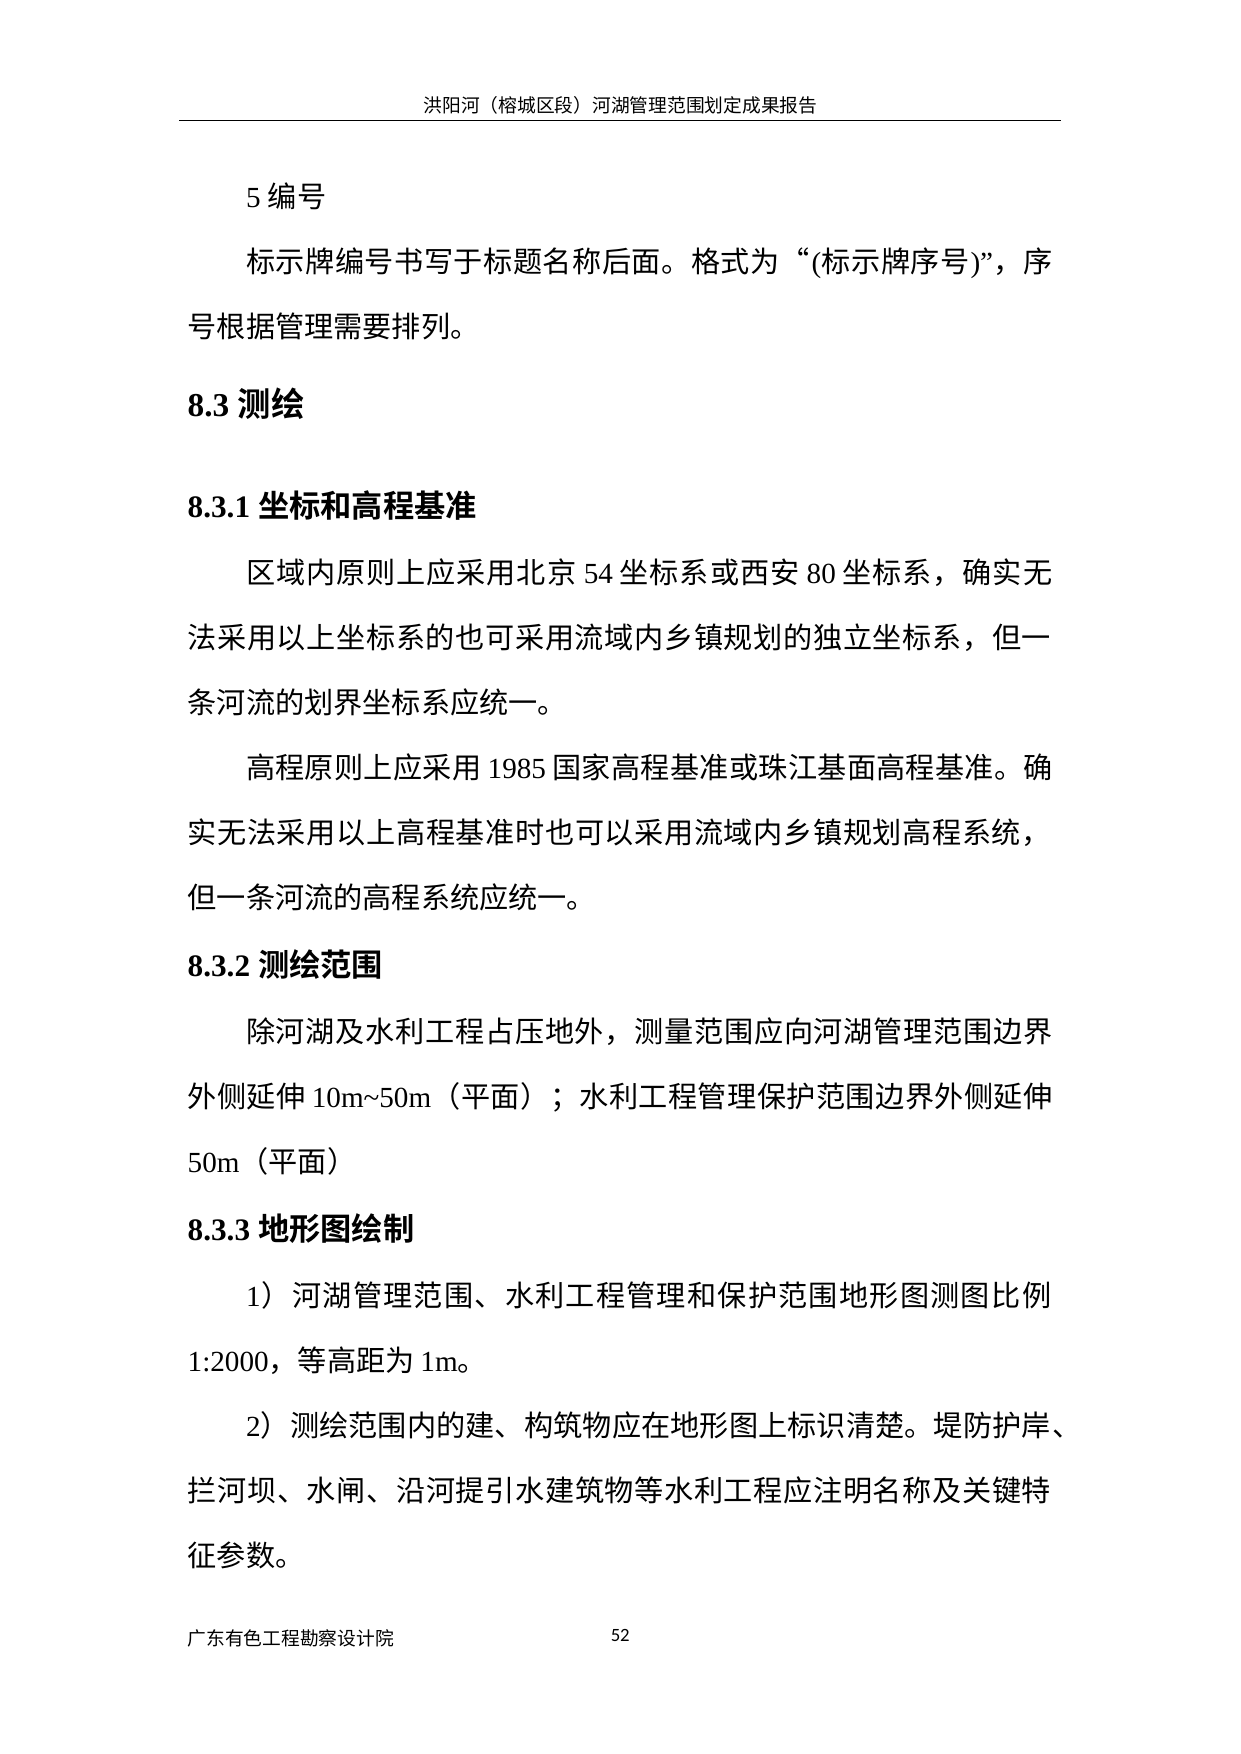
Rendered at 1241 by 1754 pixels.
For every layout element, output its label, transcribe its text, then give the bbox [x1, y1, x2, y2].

text 2）测绘范围内的建、构筑物应在地形图上标识清楚。堤防护岸、拦河坝、水闸、沿河提引水建筑物等水利工程应注明名称及关键特征参数。 [187, 1391, 1053, 1586]
subtitle 8.3.2 测绘范围 [187, 930, 1053, 995]
text 区域内原则上应采用北京54坐标系或西安80坐标系，确实无法采用以上坐标系的也可采用流域内乡镇规划的独立坐标系，但一条河流的划界坐标系应统一。 [187, 538, 1053, 733]
subtitle 8.3 测绘 [187, 369, 1053, 434]
text 标示牌编号书写于标题名称后面。格式为“(标示牌序号)”，序号根据管理需要排列。 [187, 227, 1053, 357]
subtitle 8.3.1 坐标和高程基准 [187, 471, 1053, 536]
subtitle 8.3.3 地形图绘制 [187, 1194, 1053, 1259]
text 5 编号 [187, 162, 1053, 227]
text 除河湖及水利工程占压地外，测量范围应向河湖管理范围边界外侧延伸10m~50m（平面）；水利工程管理保护范围边界外侧延伸50m（平面） [187, 997, 1053, 1192]
text 1）河湖管理范围、水利工程管理和保护范围地形图测图比例1:2000，等高距为1m。 [187, 1261, 1053, 1391]
text 高程原则上应采用1985国家高程基准或珠江基面高程基准。确实无法采用以上高程基准时也可以采用流域内乡镇规划高程系统，但一条河流的高程系统应统一。 [187, 733, 1053, 928]
